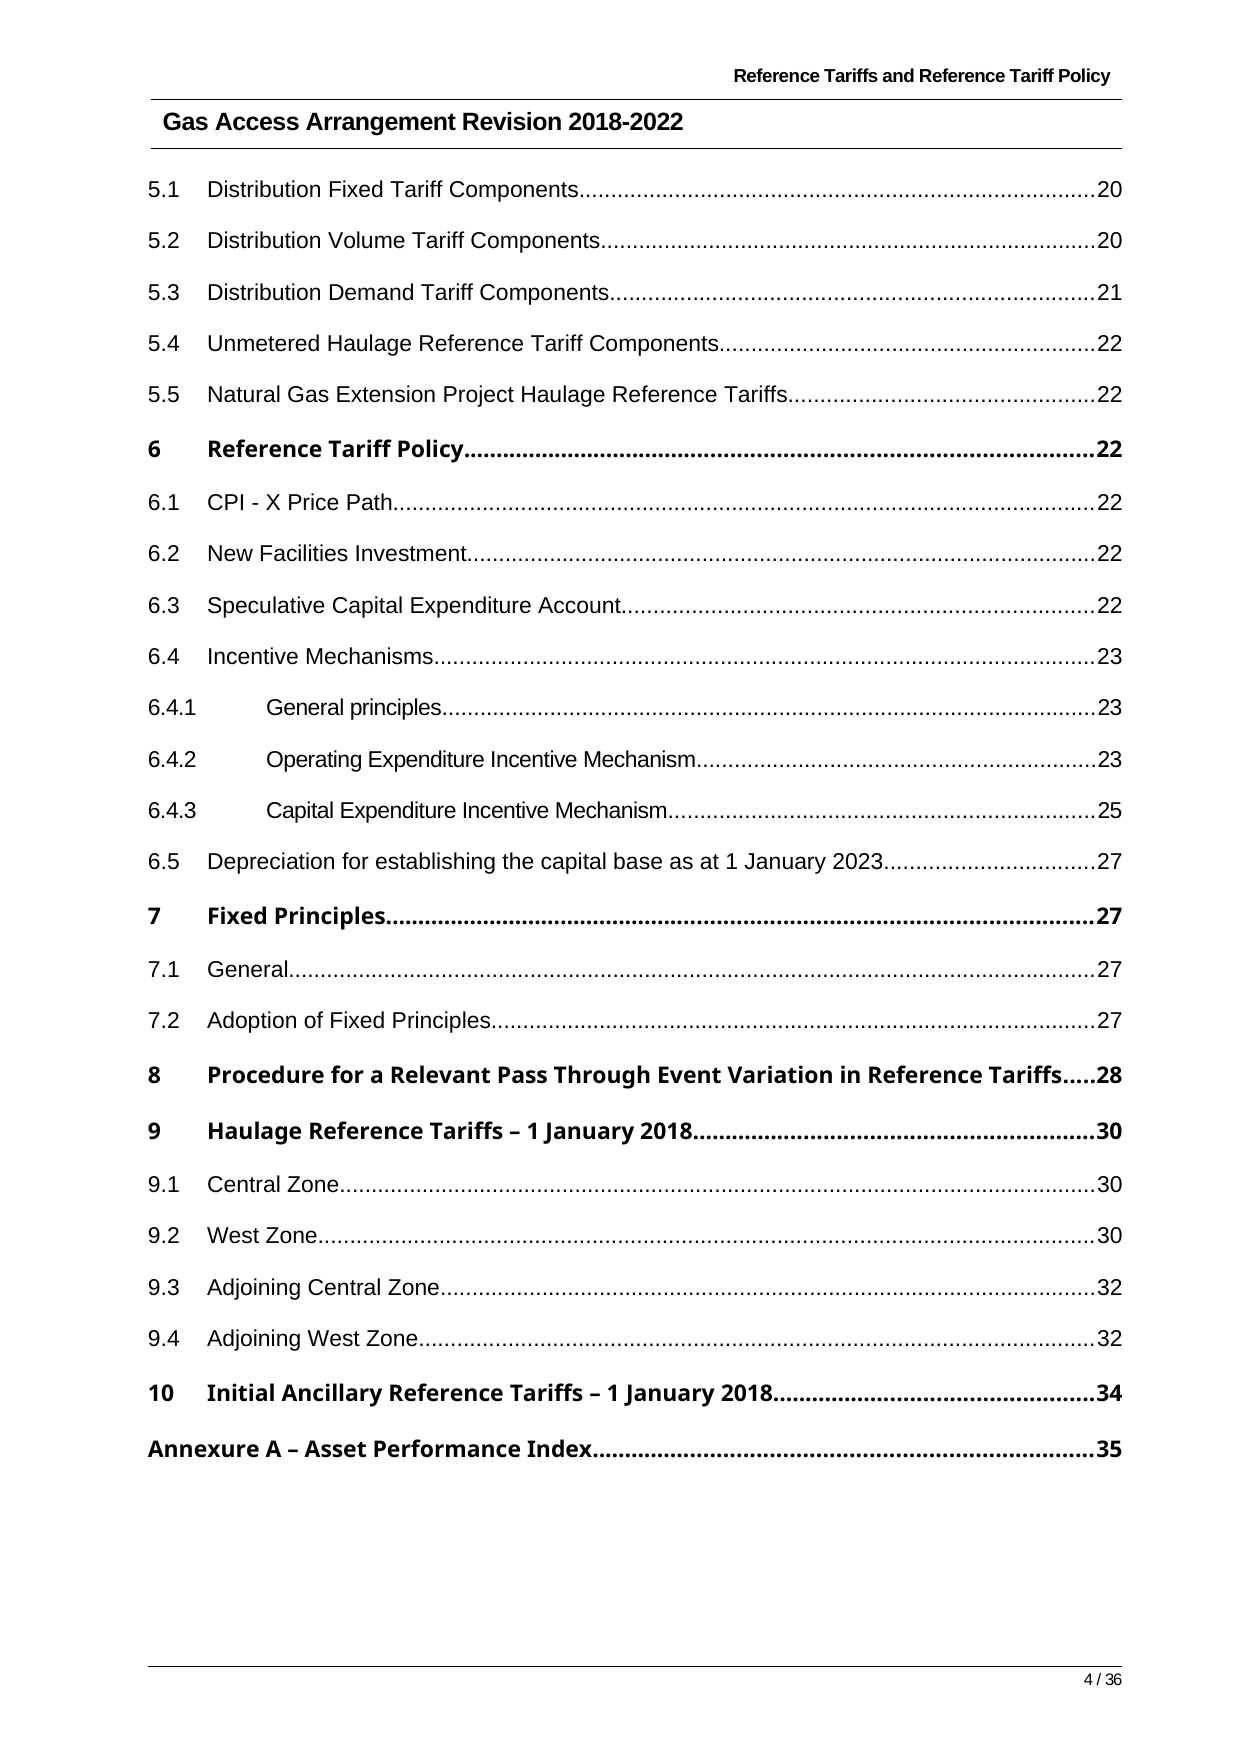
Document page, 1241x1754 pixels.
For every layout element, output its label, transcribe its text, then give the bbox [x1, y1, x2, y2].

text 6 Reference Tariff Policy 22 [148, 433, 1122, 464]
text 6.3 Speculative Capital Expenditure Account 22 [148, 592, 1122, 618]
text 9.1 Central Zone 30 [148, 1171, 1122, 1197]
text 7 Fixed Principles 27 [148, 900, 1122, 931]
text 5.2 Distribution Volume Tariff Components 20 [148, 227, 1122, 253]
text 8 Procedure for a Relevant Pass Through Event Variation in Reference Tariffs 28 [148, 1059, 1122, 1090]
text 9.2 West Zone 30 [148, 1222, 1122, 1249]
text 9.4 Adjoining West Zone 32 [148, 1325, 1122, 1352]
text 6.2 New Facilities Investment 22 [148, 540, 1122, 567]
text 6.5 Depreciation for establishing the capital base as at 1 January 2023 27 [148, 848, 1122, 875]
text 5.5 Natural Gas Extension Project Haulage Reference Tariffs 22 [148, 381, 1122, 408]
text 5.3 Distribution Demand Tariff Components 21 [148, 278, 1122, 305]
text 6.4.2 Operating Expenditure Incentive Mechanism 23 [148, 746, 1122, 772]
text 7.2 Adoption of Fixed Principles 27 [148, 1007, 1122, 1034]
text 6.4.1 General principles 23 [148, 694, 1122, 721]
text 7.1 General 27 [148, 956, 1122, 982]
text 5.4 Unmetered Haulage Reference Tariff Components 22 [148, 330, 1122, 356]
text 9 Haulage Reference Tariffs – 1 January 2018 30 [148, 1115, 1122, 1146]
text 5.1 Distribution Fixed Tariff Components 20 [148, 176, 1122, 202]
text Annexure A – Asset Performance Index 35 [148, 1433, 1122, 1464]
text 6.1 CPI - X Price Path 22 [148, 489, 1122, 515]
text 6.4.3 Capital Expenditure Incentive Mechanism 25 [148, 797, 1122, 823]
text 10 Initial Ancillary Reference Tariffs – 1 January 2018 34 [148, 1377, 1122, 1408]
text 6.4 Incentive Mechanisms 23 [148, 643, 1122, 669]
text 9.3 Adjoining Central Zone 32 [148, 1274, 1122, 1300]
